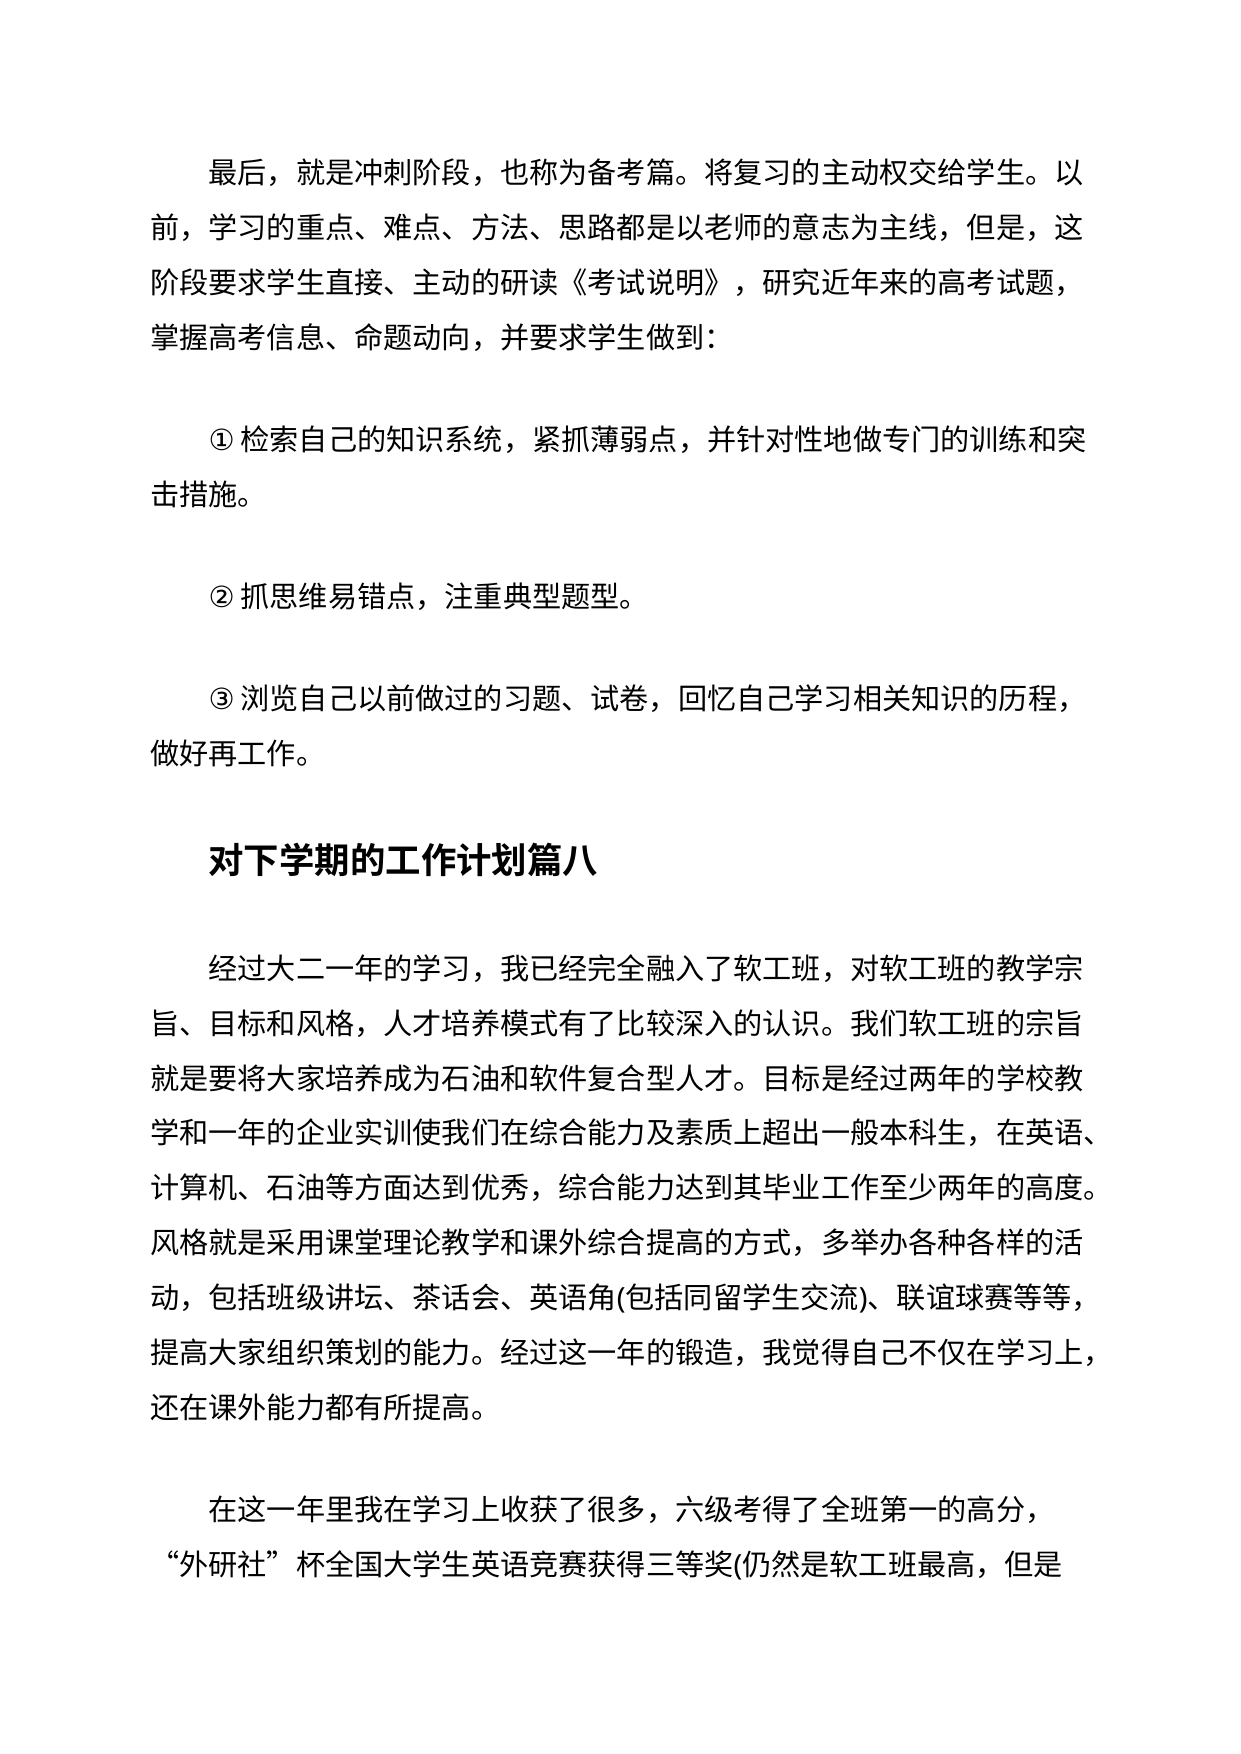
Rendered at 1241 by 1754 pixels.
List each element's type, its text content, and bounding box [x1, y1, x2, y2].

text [150, 1486, 1090, 1584]
text ①检索自己的知识系统，紧抓薄弱点，并针对性地做专门的训练和突击措施。 [150, 416, 1090, 514]
text 对下学期的工作计划篇八 [150, 832, 1090, 883]
text 最后，就是冲刺阶段，也称为备考篇。将复习的主动权交给学生。以前，学习的重点、难点、方法、思路都是以老师的意志为主线，但是，这阶段要求学生直接、主动的研读《考试说明》，研究近年来的高考试题，掌握高考信息、命题动向，并要求学生做到： [150, 150, 1090, 357]
text 经过大二一年的学习，我已经完全融入了软工班，对软工班的教学宗旨、目标和风格，人才培养模式有了比较深入的认识。我们软工班的宗旨就是要将大家培养成为石油和软件复合型人才。目标是经过两年的学校教学和一年的企业实训使我们在综合能力及素质上超出一般本科生，在英语、计算机、石油等方面达到优秀，综合能力达到其毕业工作至少两年的高度。风格就是采用课堂理论教学和课外综合提高的方式，多举办各种各样的活动，包括班级讲坛、茶话会、英语角(包括同留学生交流)、联谊球赛等等，提高大家组织策划的能力。经过这一年的锻造，我觉得自己不仅在学习上，还在课外能力都有所提高。 [150, 945, 1090, 1427]
text ③浏览自己以前做过的习题、试卷，回忆自己学习相关知识的历程，做好再工作。 [150, 675, 1090, 772]
text ②抓思维易错点，注重典型题型。 [150, 573, 1090, 616]
